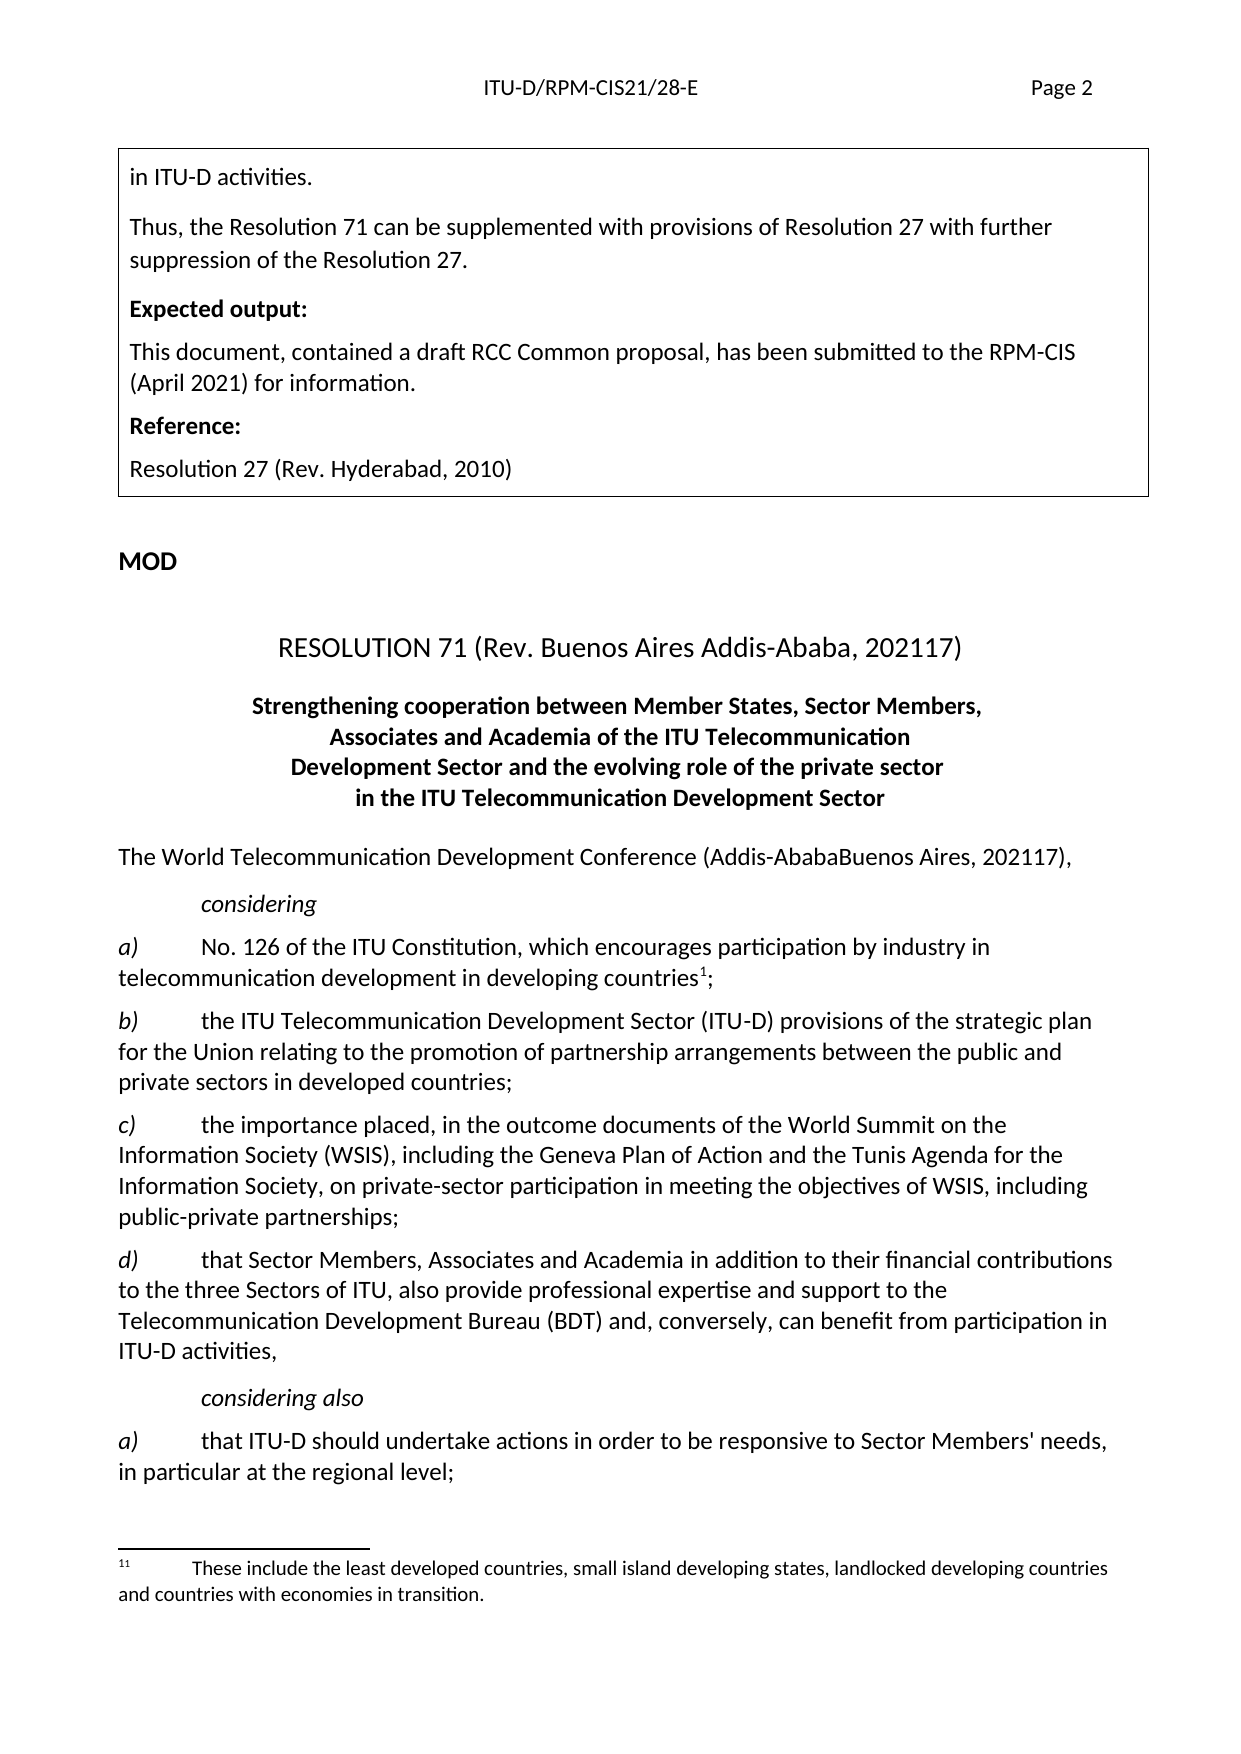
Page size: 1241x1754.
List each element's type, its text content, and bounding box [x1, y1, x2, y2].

text d) that Sector Members, in addition to their financial contributions to the three Sectors of ITU, also provide professional expertise and support to the Telecommunication Development Bureau (BDT) and, conversely, can benefit from participation in ITU-D activities, [118, 1244, 1122, 1366]
text considering also [201, 1382, 1122, 1413]
text Strengthening cooperation between Member States, Sector Members, Associates and Academia of the ITU Telecommunication Development Sector and the evolving role of the private sector in the ITU Telecommunication Development Sector [118, 690, 1122, 812]
text a) No. 126 of the ITU Constitution, which encourages participation by industry in telecommunication development in developing countries1; [118, 932, 1122, 993]
text b) the ITU Telecommunication Development Sector (ITU-D) provisions of the strategic plan for the Union relating to the promotion of partnership arrangements between the public and private sectors in developed countries; [118, 1005, 1122, 1097]
text RESOLUTION 71 (Rev. , 20) [118, 629, 1122, 665]
text c) the importance placed, in the outcome documents of the World Summit on the Information Society (WSIS), including the Geneva Plan of Action and the Tunis Agenda for the Information Society, on private-sector participation in meeting the objectives of WSIS, including public-private partnerships; [118, 1109, 1122, 1231]
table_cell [119, 149, 1148, 496]
text considering [201, 888, 1122, 919]
text The World Telecommunication Development Conference (, 20), [118, 841, 1122, 872]
text MOD [118, 544, 1122, 577]
